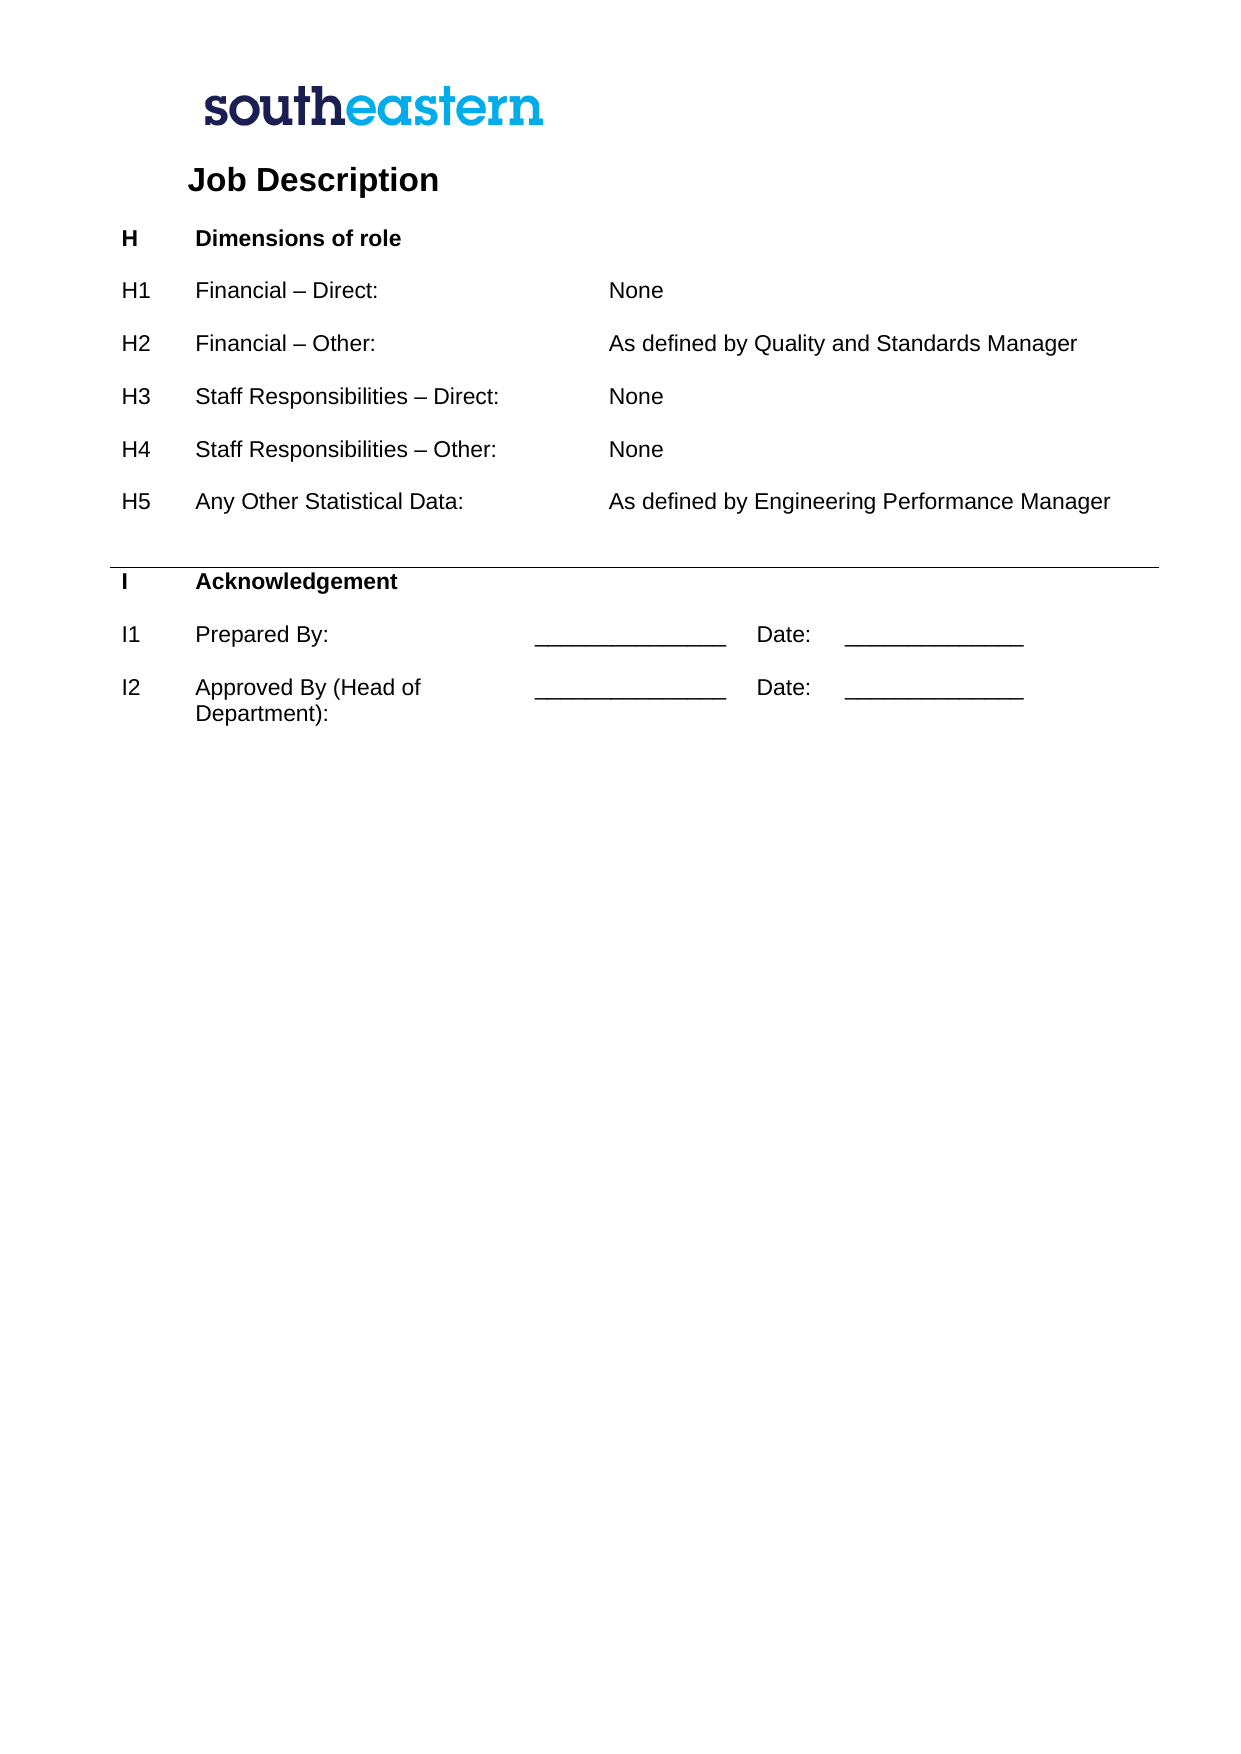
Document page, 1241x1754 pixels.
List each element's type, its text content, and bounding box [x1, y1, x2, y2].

table_cell H2 [110, 330, 184, 383]
table_cell Any Other Statistical Data: [184, 488, 597, 567]
table_cell Financial – Other: [184, 330, 597, 383]
table_cell Date: [745, 674, 834, 753]
table_cell Acknowledgement [184, 568, 1158, 621]
table_cell H1 [110, 278, 184, 330]
table_header H [110, 225, 184, 277]
picture [187, 75, 557, 134]
table_cell Approved By (Head of Department): [184, 674, 523, 753]
table_cell I2 [110, 674, 184, 753]
table_cell _______________ [524, 621, 745, 674]
table_cell None [598, 383, 1158, 436]
table_cell Staff Responsibilities – Direct: [184, 383, 597, 436]
table_cell Staff Responsibilities – Other: [184, 436, 597, 488]
table_header Dimensions of role [184, 225, 1158, 277]
table_cell Prepared By: [184, 621, 523, 674]
table_cell As defined by Engineering Performance Manager [598, 488, 1158, 567]
table_cell ______________ [834, 674, 1158, 753]
table_cell Date: [745, 621, 834, 674]
table_cell H4 [110, 436, 184, 488]
table_cell I [110, 568, 184, 621]
table_cell _______________ [524, 674, 745, 753]
table_cell H5 [110, 488, 184, 567]
table_cell As defined by Quality and Standards Manager [598, 330, 1158, 383]
table_cell ______________ [834, 621, 1158, 674]
table_cell None [598, 278, 1158, 330]
table_cell None [598, 436, 1158, 488]
table_cell I1 [110, 621, 184, 674]
table_cell H3 [110, 383, 184, 436]
table_cell Financial – Direct: [184, 278, 597, 330]
